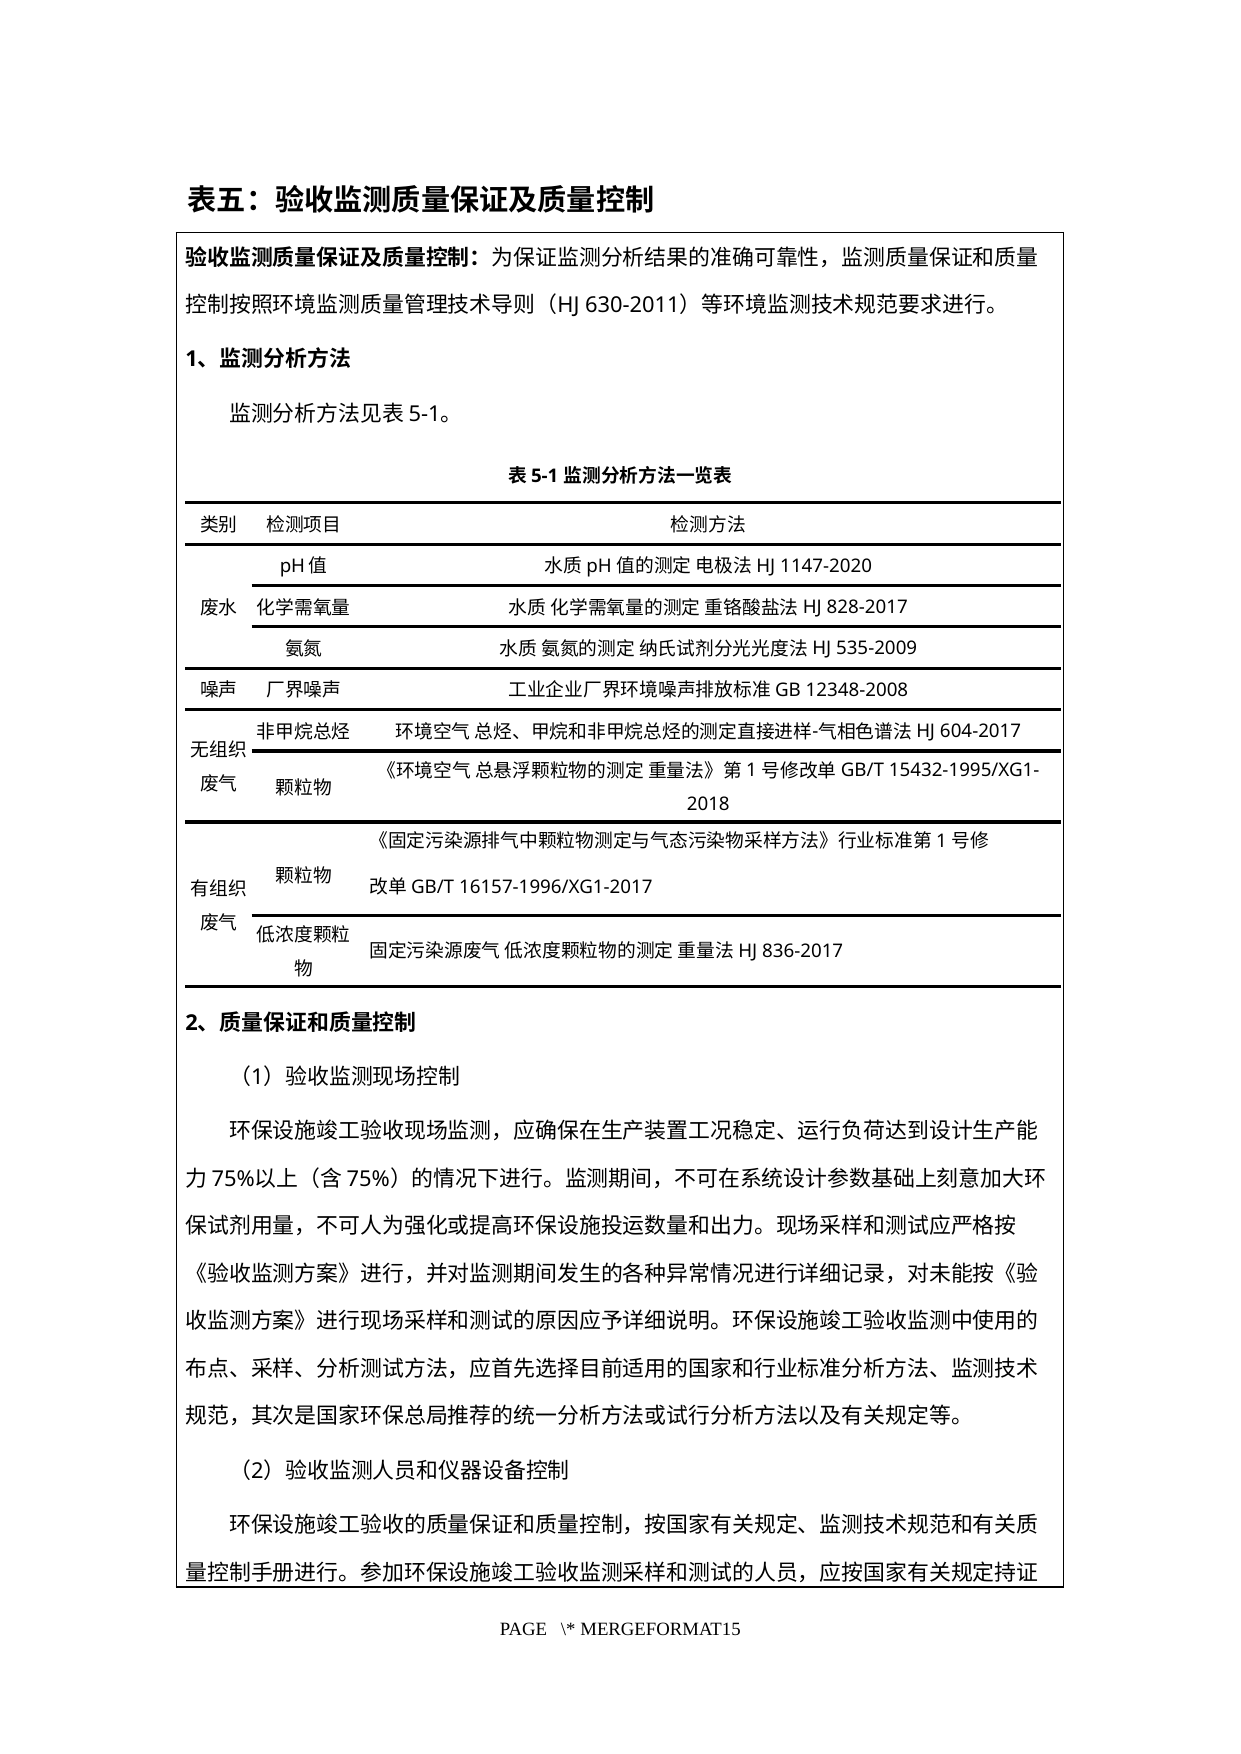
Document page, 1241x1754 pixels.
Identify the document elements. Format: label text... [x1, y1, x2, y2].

text 表五：验收监测质量保证及质量控制 [187, 164, 1053, 232]
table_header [177, 233, 1063, 1586]
